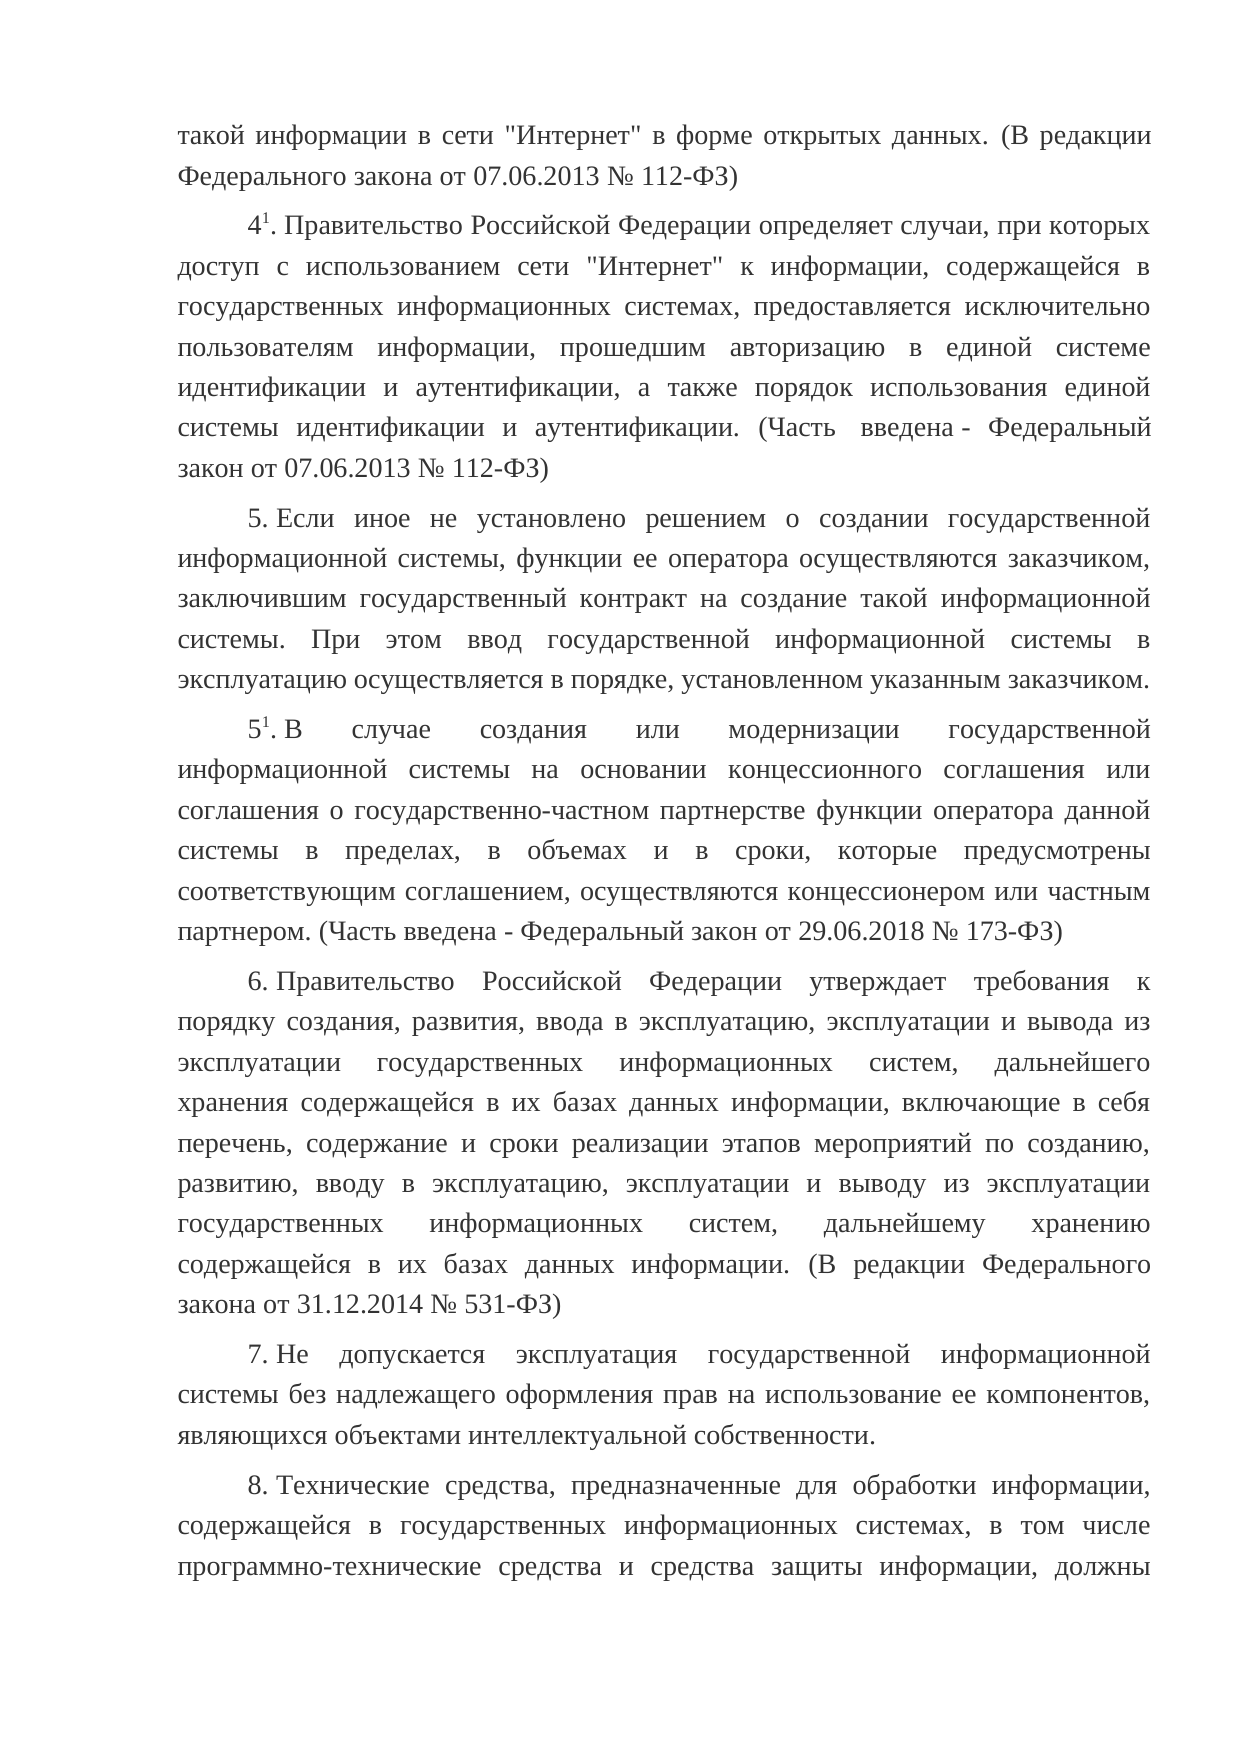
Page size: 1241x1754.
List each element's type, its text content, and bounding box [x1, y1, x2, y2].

text 5. Если иное не установлено решением о создании государственной информационной системы, функции ее оператора осуществляются заказчиком, заключившим государственный контракт на создание такой информационной системы. При этом ввод государственной информационной системы в эксплуатацию осуществляется в порядке, установленном указанным заказчиком. [177, 501, 1152, 695]
text 6. Правительство Российской Федерации утверждает требования к порядку создания, развития, ввода в эксплуатацию, эксплуатации и вывода из эксплуатации государственных информационных систем, дальнейшего хранения содержащейся в их базах данных информации, включающие в себя перечень, содержание и сроки реализации этапов мероприятий по созданию, развитию, вводу в эксплуатацию, эксплуатации и выводу из эксплуатации государственных информационных систем, дальнейшему хранению содержащейся в их базах данных информации. (В редакции Федерального закона от 31.12.2014 № 531-ФЗ) [177, 964, 1152, 1320]
text 51. В случае создания или модернизации государственной информационной системы на основании концессионного соглашения или соглашения о государственно-частном партнерстве функции оператора данной системы в пределах, в объемах и в сроки, которые предусмотрены соответствующим соглашением, осуществляются концессионером или частным партнером. (Часть введена - Федеральный закон от 29.06.2018 № 173-ФЗ) [177, 712, 1152, 947]
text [177, 118, 1152, 191]
text 7. Не допускается эксплуатация государственной информационной системы без надлежащего оформления прав на использование ее компонентов, являющихся объектами интеллектуальной собственности. [177, 1337, 1152, 1450]
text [177, 1468, 1152, 1581]
text 41. Правительство Российской Федерации определяет случаи, при которых доступ с использованием сети "Интернет" к информации, содержащейся в государственных информационных системах, предоставляется исключительно пользователям информации, прошедшим авторизацию в единой системе идентификации и аутентификации, а также порядок использования единой системы идентификации и аутентификации. (Часть введена - Федеральный закон от 07.06.2013 № 112-ФЗ) [177, 208, 1152, 483]
